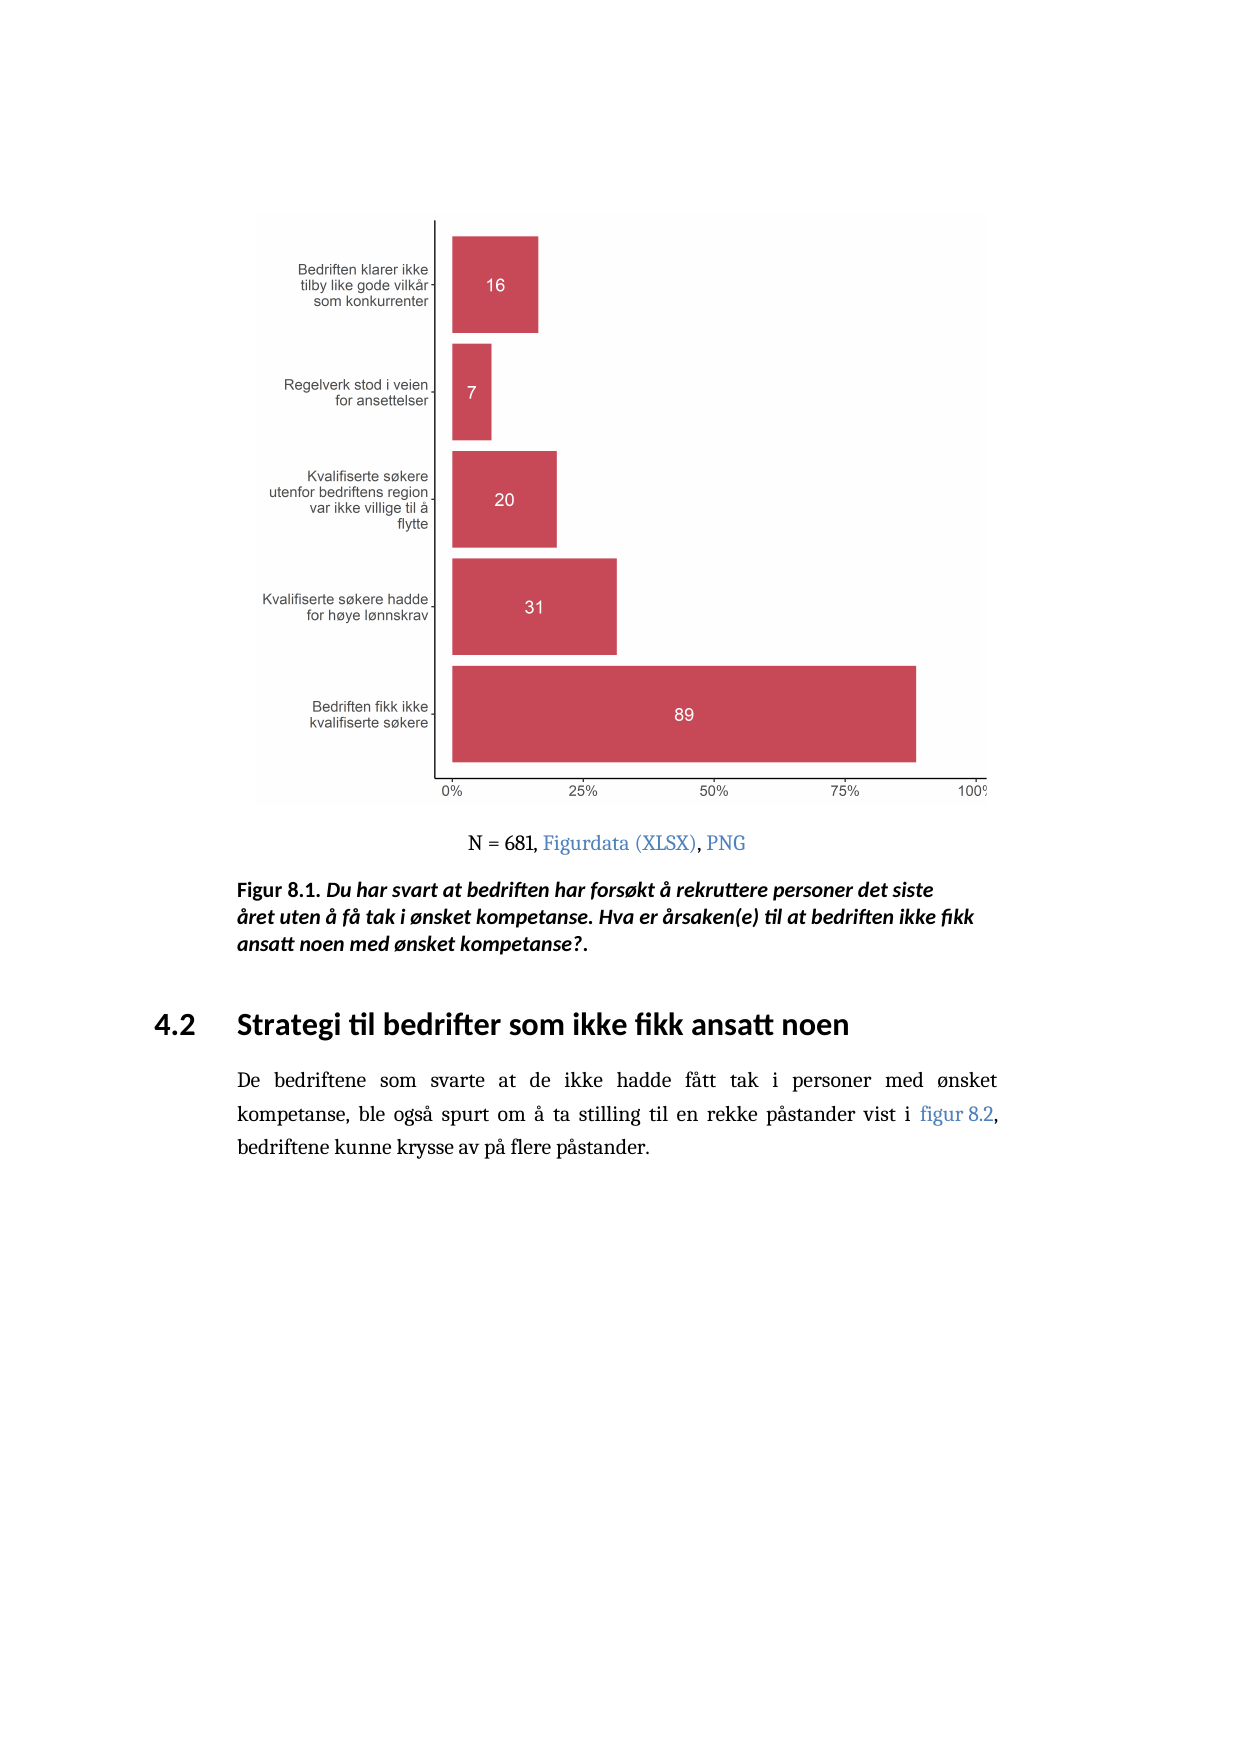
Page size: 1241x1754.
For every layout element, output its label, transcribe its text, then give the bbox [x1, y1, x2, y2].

table_header Norsk Industri N = 179, Figurdata (XLSX), PNG Alle andre N = 681, Figurdata (XLSX), PNG Figur 8.1. Du har svart at bedriften har forsøkt å rekruttere personer det siste året uten å få tak i ønsket kompetanse. Hva er årsaken(e) til at bedriften ikke fikk ansatt noen med ønsket kompetanse?. [143, 189, 987, 957]
subtitle Strategi til bedrifter som ikke fikk ansatt noen [154, 1004, 998, 1043]
picture [255, 213, 987, 806]
text De bedriftene som svarte at de ikke hadde fått tak i personer med ønsket kompetanse, ble også spurt om å ta stilling til en rekke påstander vist i figur 8.2, bedriftene kunne krysse av på flere påstander. [237, 1060, 998, 1160]
